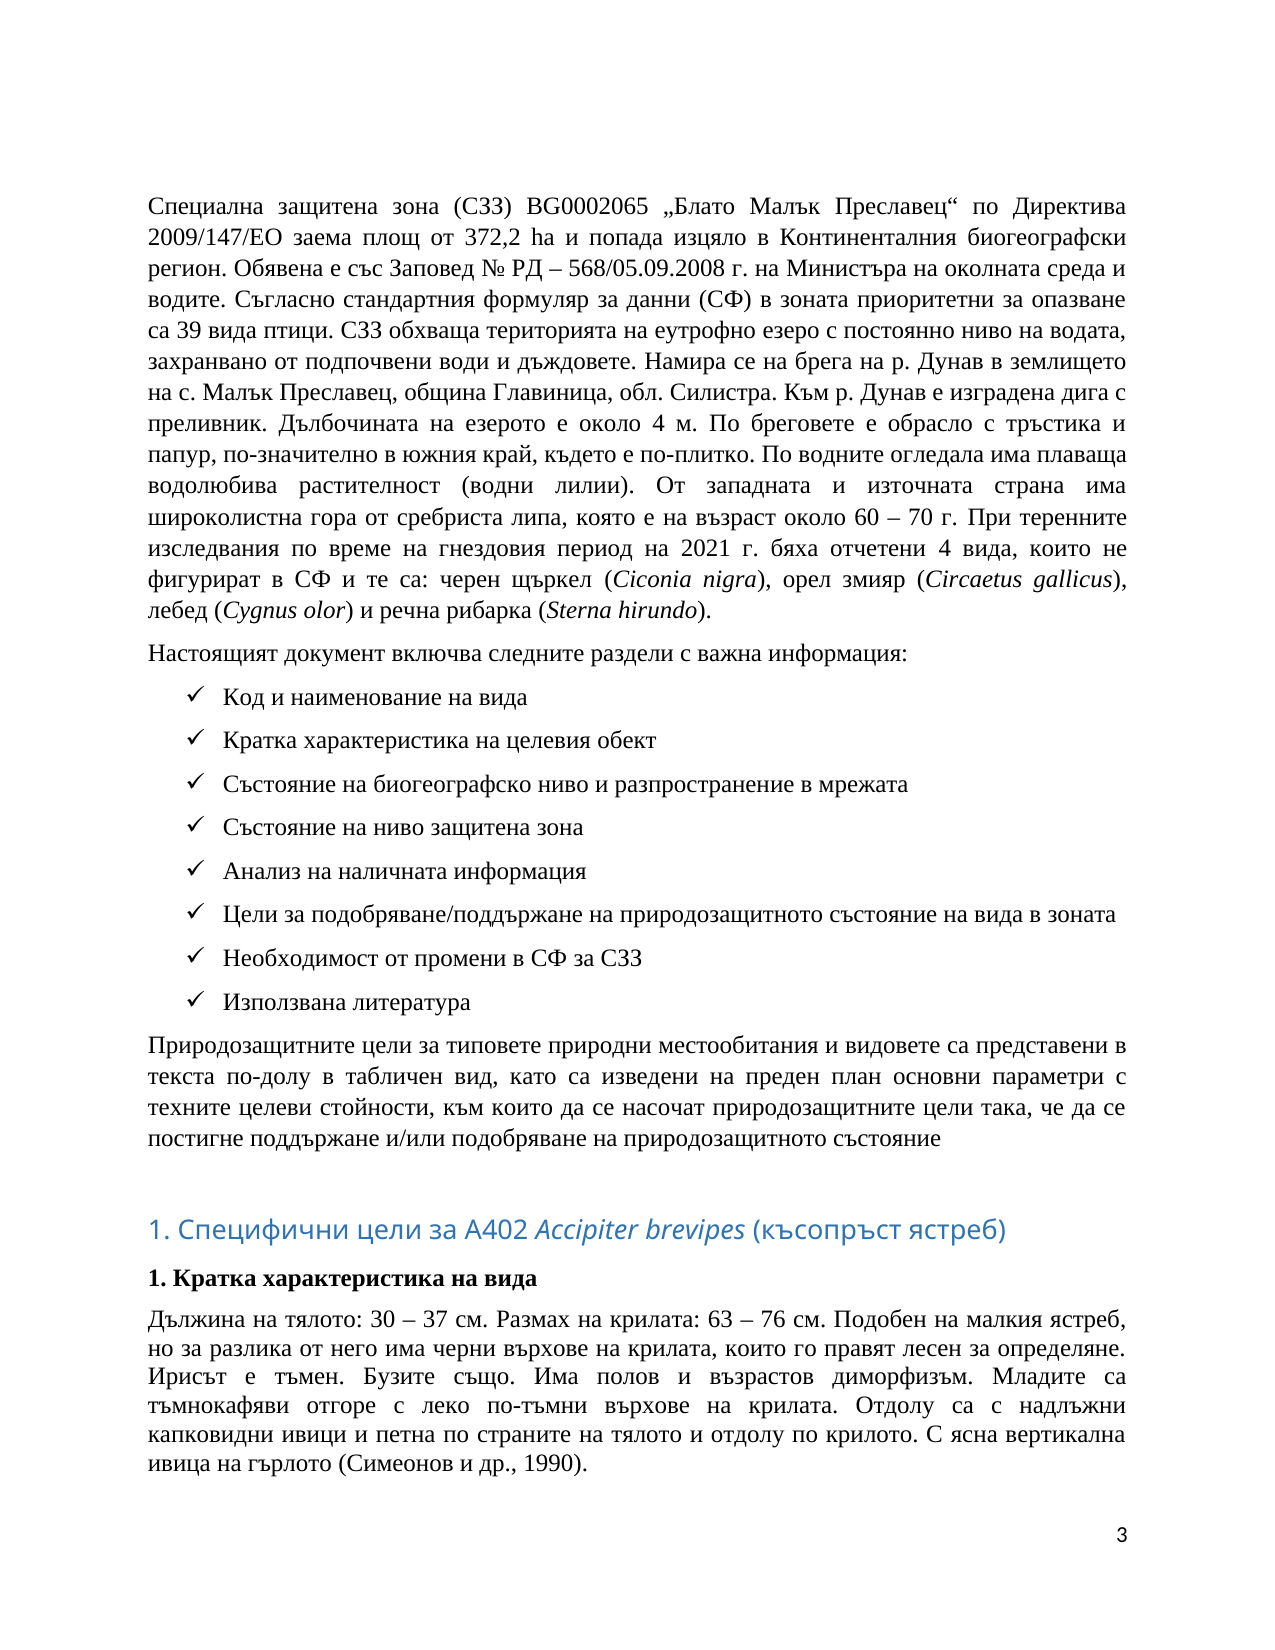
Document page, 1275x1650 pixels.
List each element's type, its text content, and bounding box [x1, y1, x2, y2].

list Анализ на наличната информация [185, 856, 1127, 885]
list Цели за подобряване/поддържане на природозащитното състояние на вида в зоната [185, 899, 1127, 928]
list Необходимост от промени в СФ за СЗЗ [185, 943, 1127, 972]
list Използвана литература [185, 987, 1127, 1015]
text Природозащитните цели за типовете природни местообитания и видовете са представени в текста по-долу в табличен вид, като са изведени на преден план основни параметри с техните целеви стойности, към които да се насочат природозащитните цели така, че да се постигне поддържане и/или подобряване на природозащитното състояние [148, 1030, 1127, 1152]
text Специална защитена зона (СЗЗ) BG0002065 „Блато Малък Преславец“ по Директива 2009/147/ЕО заема площ от 372,2 ha и попада изцяло в Континенталния биогеографски регион. Обявена е със Заповед № РД – 568/05.09.2008 г. на Министъра на околната среда и водите. Съгласно стандартния формуляр за данни (СФ) в зоната приоритетни за опазване са 39 вида птици. СЗЗ обхваща територията на еутрофно езеро с постоянно ниво на водата, захранвано от подпочвени води и дъждовете. Намира се на брега на р. Дунав в землището на с. Малък Преславец, община Главиница, обл. Силистра. Към р. Дунав е изградена дига с преливник. Дълбочината на езерото е около 4 м. По бреговете е обрасло с тръстика и папур, по-значително в южния край, където е по-плитко. По водните огледала има плаваща водолюбива растителност (водни лилии). От западната и източната страна има широколистна гора от сребриста липа, която е на възраст около 60 – 70 г. При теренните изследвания по време на гнездовия период на 2021 г. бяха отчетени 4 вида, които не фигурират в СФ и те са: черен щъркел (Ciconia nigra), орел змияр (Circaetus gallicus), лебед (Cygnus olor) и речна рибарка (Sterna hirundo). [148, 191, 1127, 623]
list Състояние на биогеографско ниво и разпространение в мрежата [185, 769, 1127, 798]
list Код и наименование на вида [185, 682, 1127, 711]
text Дължина на тялото: 30 – 37 см. Размах на крилата: 63 – 76 см. Подобен на малкия ястреб, но за разлика от него има черни върхове на крилата, които го правят лесен за определяне. Ирисът е тъмен. Бузите също. Има полов и възрастов диморфизъм. Младите са тъмнокафяви отгоре с леко по-тъмни върхове на крилата. Отдолу са с надлъжни капковидни ивици и петна по страните на тялото и отдолу по крилото. С ясна вертикална ивица на гърлото (Симеонов и др., 1990). [148, 1304, 1127, 1476]
text Настоящият документ включва следните раздели с важна информация: [148, 638, 1127, 667]
subtitle 1. Специфични цели за А402 Accipiter brevipes (късопръст ястреб) [148, 1210, 1127, 1247]
list Кратка характеристика на целевия обект [185, 725, 1127, 754]
list Състояние на ниво защитена зона [185, 812, 1127, 841]
text 1. Кратка характеристика на вида [148, 1263, 1127, 1291]
